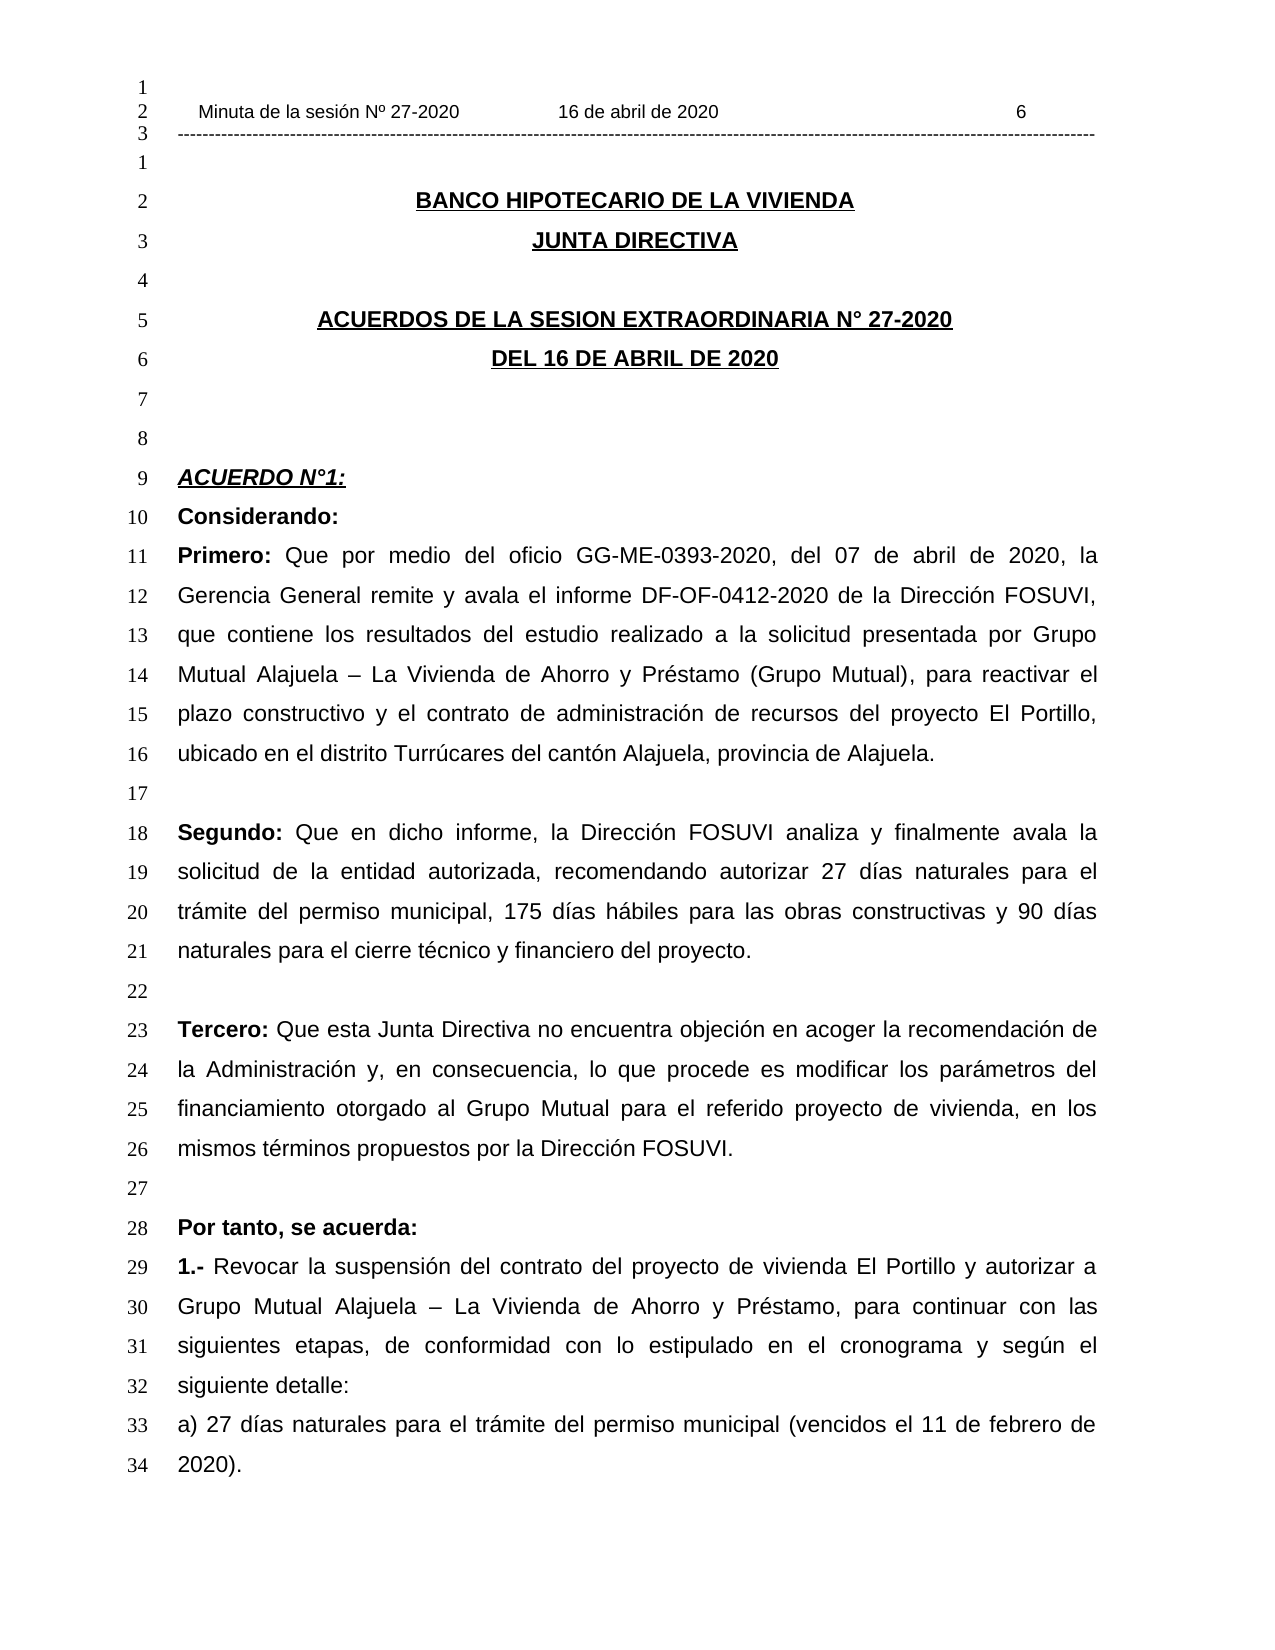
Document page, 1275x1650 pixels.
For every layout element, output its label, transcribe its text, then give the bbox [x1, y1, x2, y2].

text Por tanto, se acuerda: [177, 1214, 1098, 1240]
text Tercero: Que esta Junta Directiva no encuentra objeción en acoger la recomendación de la Administración y, en consecuencia, lo que procede es modificar los parámetros del financiamiento otorgado al Grupo Mutual para el referido proyecto de vivienda, en los mismos términos propuestos por la Dirección FOSUVI. [177, 1016, 1098, 1161]
text ACUERDOS DE LA SESION EXTRAORDINARIA N° 27-2020 [177, 306, 1092, 332]
text Primero: Que por medio del oficio GG-ME-0393-2020, del 07 de abril de 2020, la Gerencia General remite y avala el informe DF-OF-0412-2020 de la Dirección FOSUVI, que contiene los resultados del estudio realizado a la solicitud presentada por Grupo Mutual Alajuela – La Vivienda de Ahorro y Préstamo (Grupo Mutual), para reactivar el plazo constructivo y el contrato de administración de recursos del proyecto El Portillo, ubicado en el distrito Turrúcares del cantón Alajuela, provincia de Alajuela. [177, 542, 1098, 766]
text Considerando: [177, 503, 1098, 529]
text Segundo: Que en dicho informe, la Dirección FOSUVI analiza y finalmente avala la solicitud de la entidad autorizada, recomendando autorizar 27 días naturales para el trámite del permiso municipal, 175 días hábiles para las obras constructivas y 90 días naturales para el cierre técnico y financiero del proyecto. [177, 819, 1098, 964]
subtitle ACUERDO N°1: [177, 463, 1098, 490]
text JUNTA DIRECTIVA [177, 227, 1092, 253]
text 1.- Revocar la suspensión del contrato del proyecto de vivienda El Portillo y autorizar a Grupo Mutual Alajuela – La Vivienda de Ahorro y Préstamo, para continuar con las siguientes etapas, de conformidad con lo estipulado en el cronograma y según el siguiente detalle: [177, 1253, 1098, 1398]
title BANCO HIPOTECARIO DE LA VIVIENDA [177, 187, 1092, 213]
text DEL 16 DE ABRIL DE 2020 [177, 345, 1092, 371]
text a) 27 días naturales para el trámite del permiso municipal (vencidos el 11 de febrero de 2020). [177, 1411, 1098, 1477]
